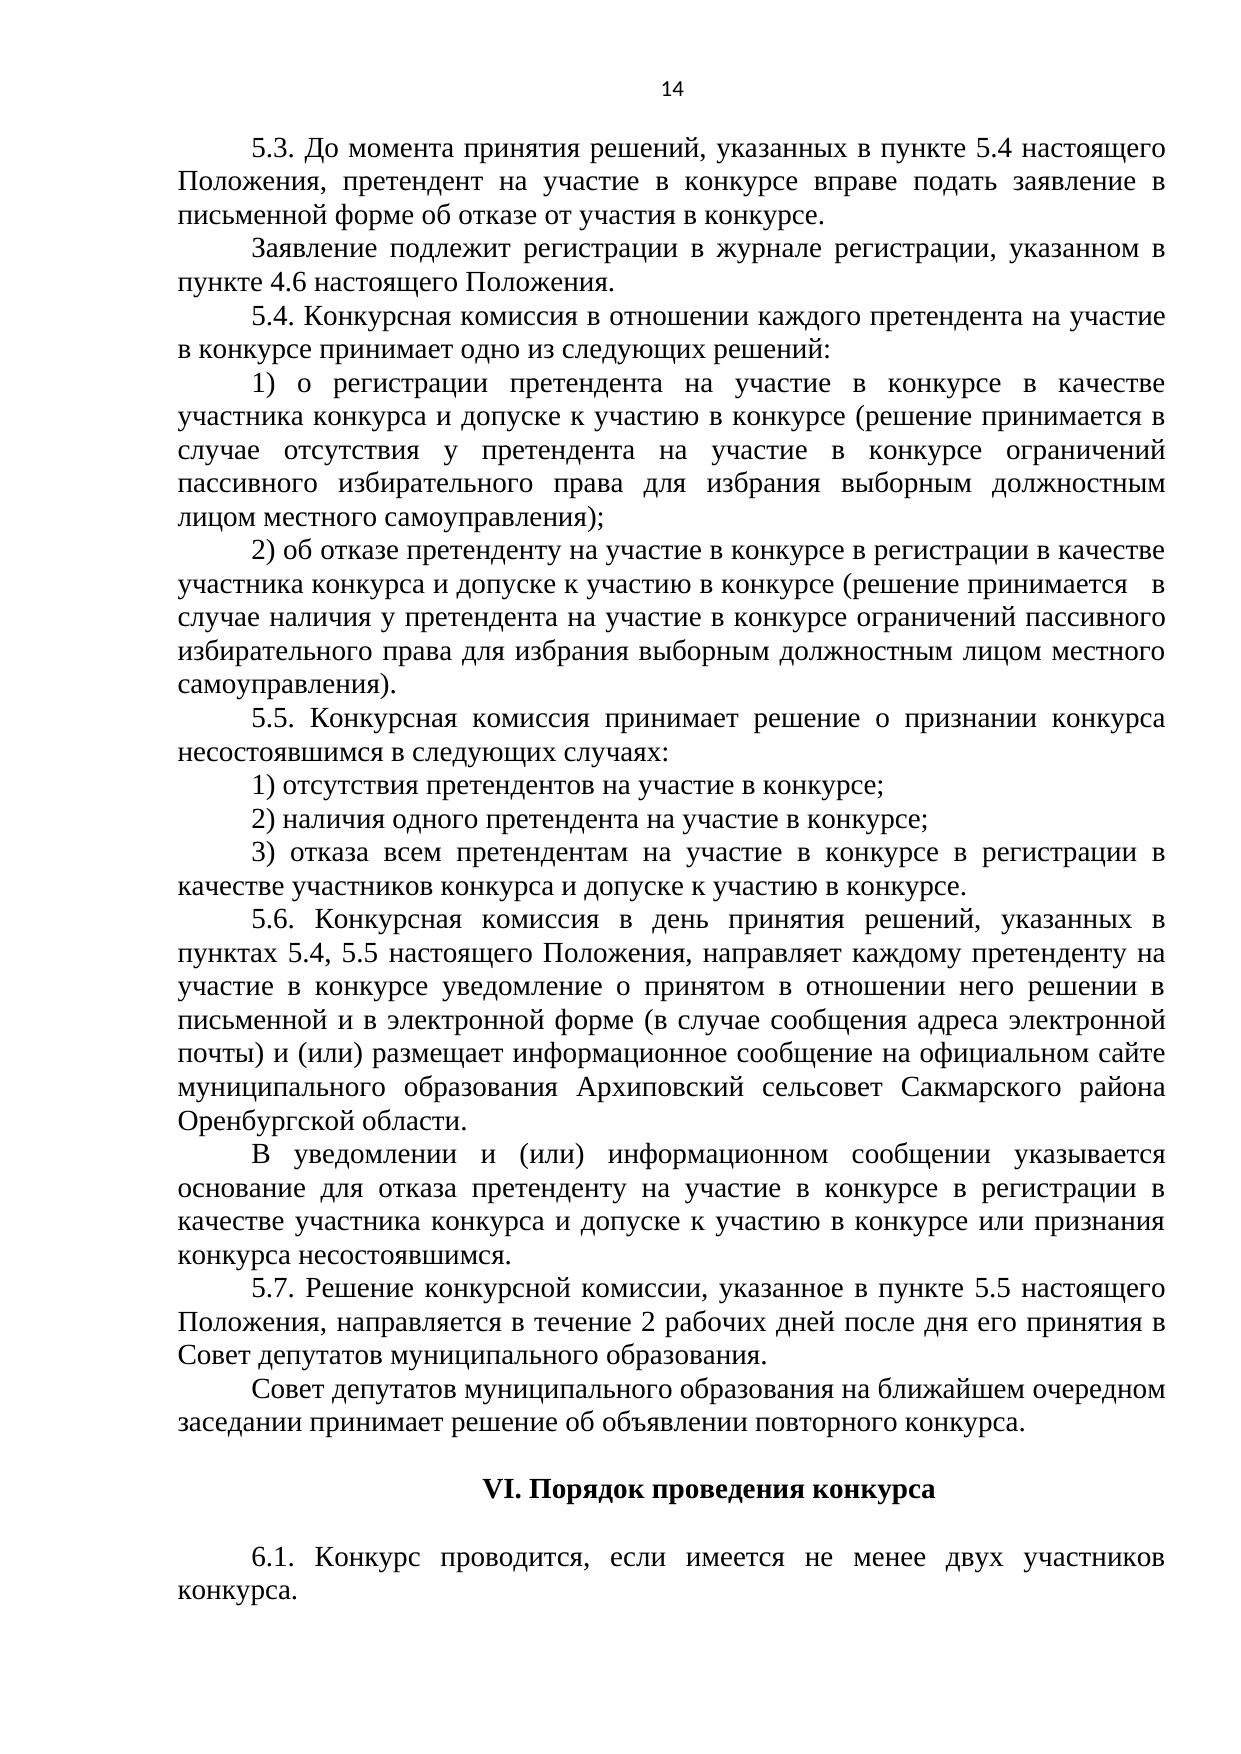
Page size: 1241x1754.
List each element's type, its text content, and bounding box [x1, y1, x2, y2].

text 5.6. Конкурсная комиссия в день принятия решений, указанных в пунктах 5.4, 5.5 настоящего Положения, направляет каждому претенденту на участие в конкурсе уведомление о принятом в отношении него решении в письменной и в электронной форме (в случае сообщения адреса электронной почты) и (или) размещает информационное сообщение на официальном сайте муниципального образования Архиповский сельсовет Сакмарского района Оренбургской области. [177, 901, 1167, 1136]
text Заявление подлежит регистрации в журнале регистрации, указанном в пункте 4.6 настоящего Положения. [177, 231, 1167, 298]
text 6.1. Конкурс проводится, если имеется не менее двух участников конкурса. [177, 1539, 1167, 1606]
text 2) наличия одного претендента на участие в конкурсе; [177, 801, 1167, 834]
text 1) отсутствия претендентов на участие в конкурсе; [177, 767, 1167, 801]
text 5.3. До момента принятия решений, указанных в пункте 5.4 настоящего Положения, претендент на участие в конкурсе вправе подать заявление в письменной форме об отказе от участия в конкурсе. [177, 130, 1167, 231]
text 2) об отказе претенденту на участие в конкурсе в регистрации в качестве участника конкурса и допуске к участию в конкурсе (решение принимается в случае наличия у претендента на участие в конкурсе ограничений пассивного избирательного права для избрания выборным должностным лицом местного самоуправления). [177, 532, 1167, 700]
text 5.4. Конкурсная комиссия в отношении каждого претендента на участие в конкурсе принимает одно из следующих решений: [177, 298, 1167, 365]
text 3) отказа всем претендентам на участие в конкурсе в регистрации в качестве участников конкурса и допуске к участию в конкурсе. [177, 834, 1167, 901]
text 1) о регистрации претендента на участие в конкурсе в качестве участника конкурса и допуске к участию в конкурсе (решение принимается в случае отсутствия у претендента на участие в конкурсе ограничений пассивного избирательного права для избрания выборным должностным лицом местного самоуправления); [177, 365, 1167, 532]
text В уведомлении и (или) информационном сообщении указывается основание для отказа претенденту на участие в конкурсе в регистрации в качестве участника конкурса и допуске к участию в конкурсе или признания конкурса несостоявшимся. [177, 1136, 1167, 1270]
text 5.7. Решение конкурсной комиссии, указанное в пункте 5.5 настоящего Положения, направляется в течение 2 рабочих дней после дня его принятия в Совет депутатов муниципального образования. [177, 1270, 1167, 1371]
title VI. Порядок проведения конкурса [177, 1472, 1167, 1505]
text Совет депутатов муниципального образования на ближайшем очередном заседании принимает решение об объявлении повторного конкурса. [177, 1371, 1167, 1438]
text 5.5. Конкурсная комиссия принимает решение о признании конкурса несостоявшимся в следующих случаях: [177, 700, 1167, 767]
